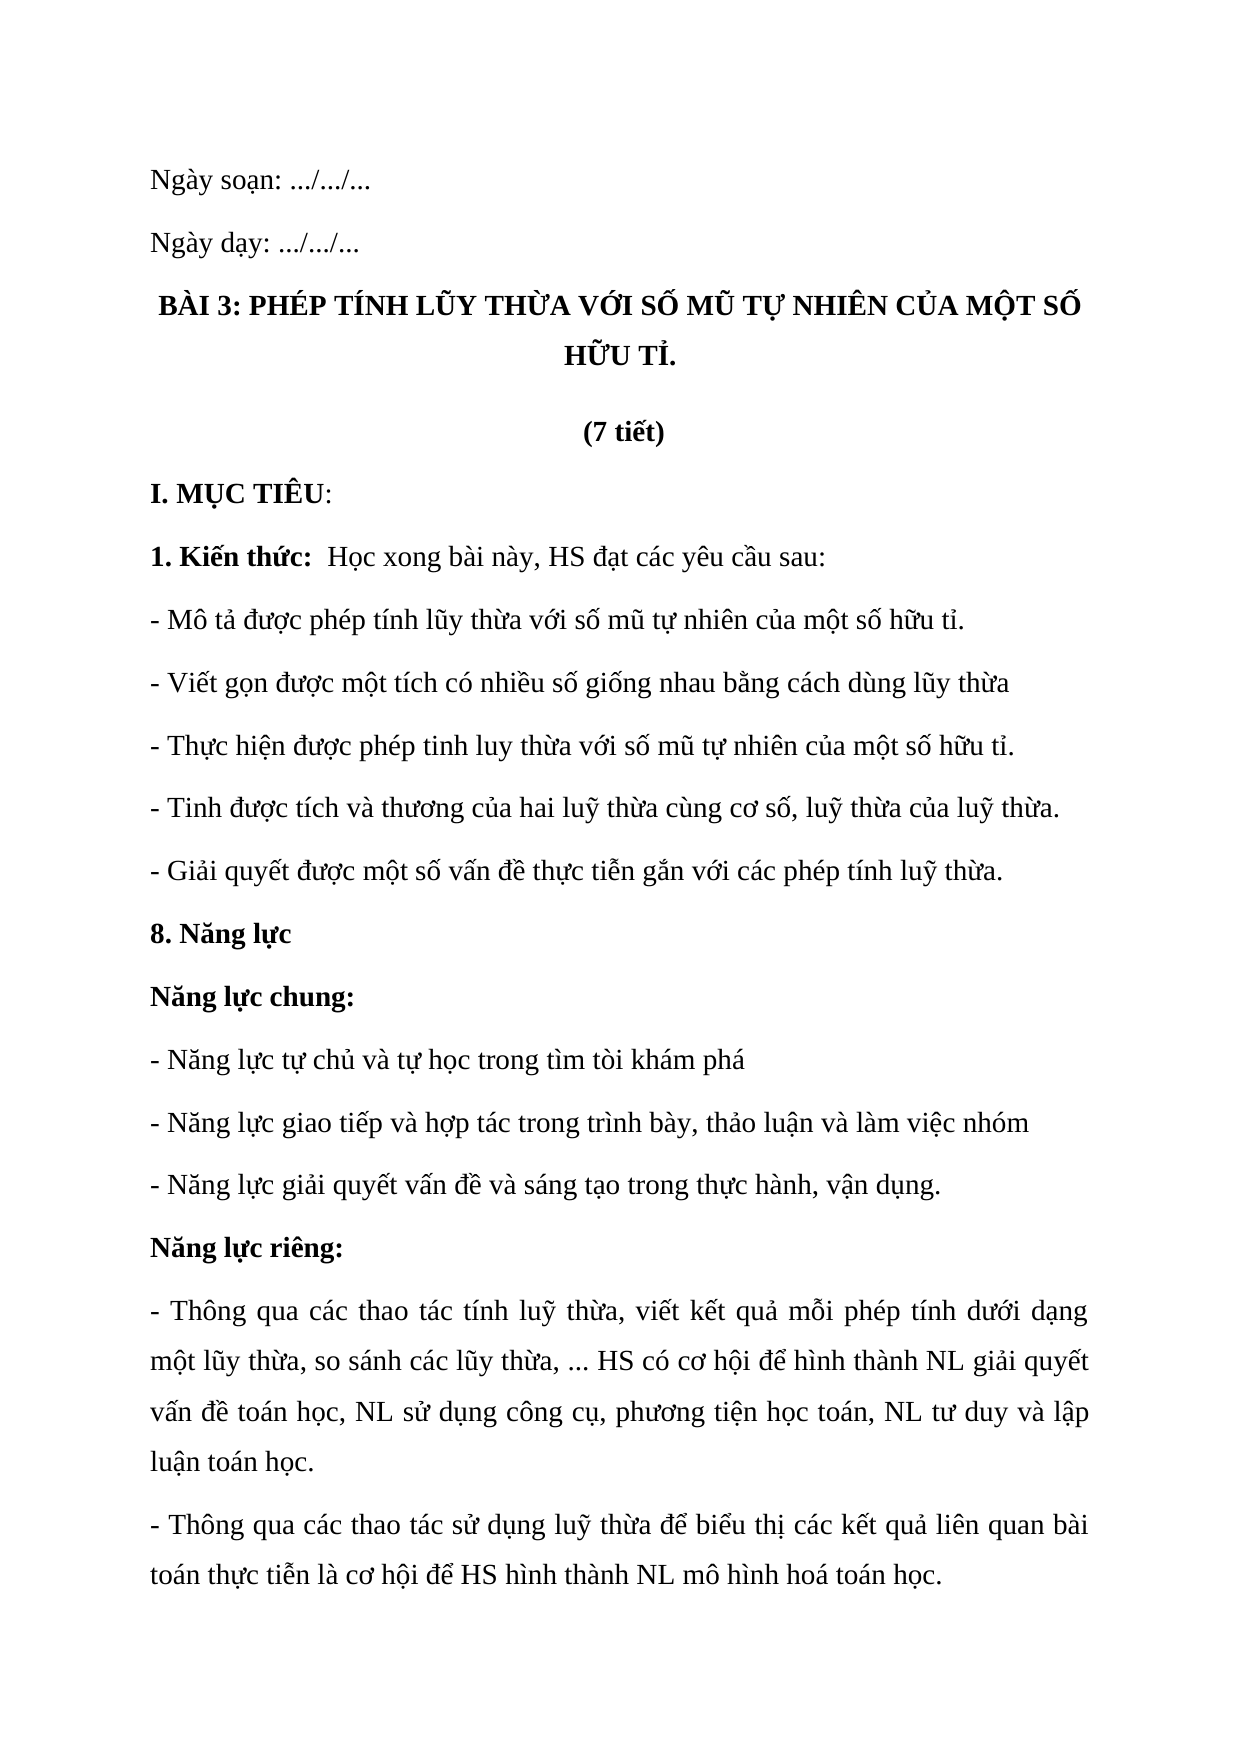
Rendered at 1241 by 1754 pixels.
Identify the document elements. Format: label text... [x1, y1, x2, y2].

text Ngày dạy: .../.../... [150, 225, 1090, 259]
text - Giải quyết được một số vấn đề thực tiễn gắn với các phép tính luỹ thừa. [150, 853, 1090, 887]
text 1. Kiến thức: Học xong bài này, HS đạt các yêu cầu sau: [150, 539, 1090, 573]
subtitle BÀI 3: PHÉP TÍNH LŨY THỪA VỚI SỐ MŨ TỰ NHIÊN CỦA MỘT SỐ HỮU TỈ. [150, 288, 1090, 372]
text Năng lực chung: [150, 979, 1090, 1013]
text - Mô tả được phép tính lũy thừa với số mũ tự nhiên của một số hữu tỉ. [150, 602, 1090, 636]
text - Năng lực giải quyết vấn đề và sáng tạo trong thực hành, vận dụng. [150, 1167, 1090, 1201]
text - Thông qua các thao tác tính luỹ thừa, viết kết quả mỗi phép tính dưới dạng một lũy thừa, so sánh các lũy thừa, ... HS có cơ hội để hình thành NL giải quyết vấn đề toán học, NL sử dụng công cụ, phương tiện học toán, NL tư duy và lập luận toán học. [150, 1293, 1090, 1478]
text - Thông qua các thao tác sử dụng luỹ thừa để biểu thị các kết quả liên quan bài toán thực tiễn là cơ hội để HS hình thành NL mô hình hoá toán học. [150, 1507, 1090, 1591]
text - Năng lực giao tiếp và hợp tác trong trình bày, thảo luận và làm việc nhóm [150, 1105, 1090, 1138]
text Năng lực riêng: [150, 1230, 1090, 1264]
text 8. Năng lực [150, 916, 1090, 950]
text Ngày soạn: .../.../... [150, 162, 1090, 196]
text I. MỤC TIÊU: [150, 477, 1090, 510]
text (7 tiết) [150, 414, 1090, 447]
text - Thực hiện được phép tinh luy thừa với số mũ tự nhiên của một số hữu tỉ. [150, 728, 1090, 761]
text - Viết gọn được một tích có nhiều số giống nhau bằng cách dùng lũy thừa [150, 665, 1090, 698]
text - Tinh được tích và thương của hai luỹ thừa cùng cơ số, luỹ thừa của luỹ thừa. [150, 791, 1090, 824]
text - Năng lực tự chủ và tự học trong tìm tòi khám phá [150, 1042, 1090, 1075]
